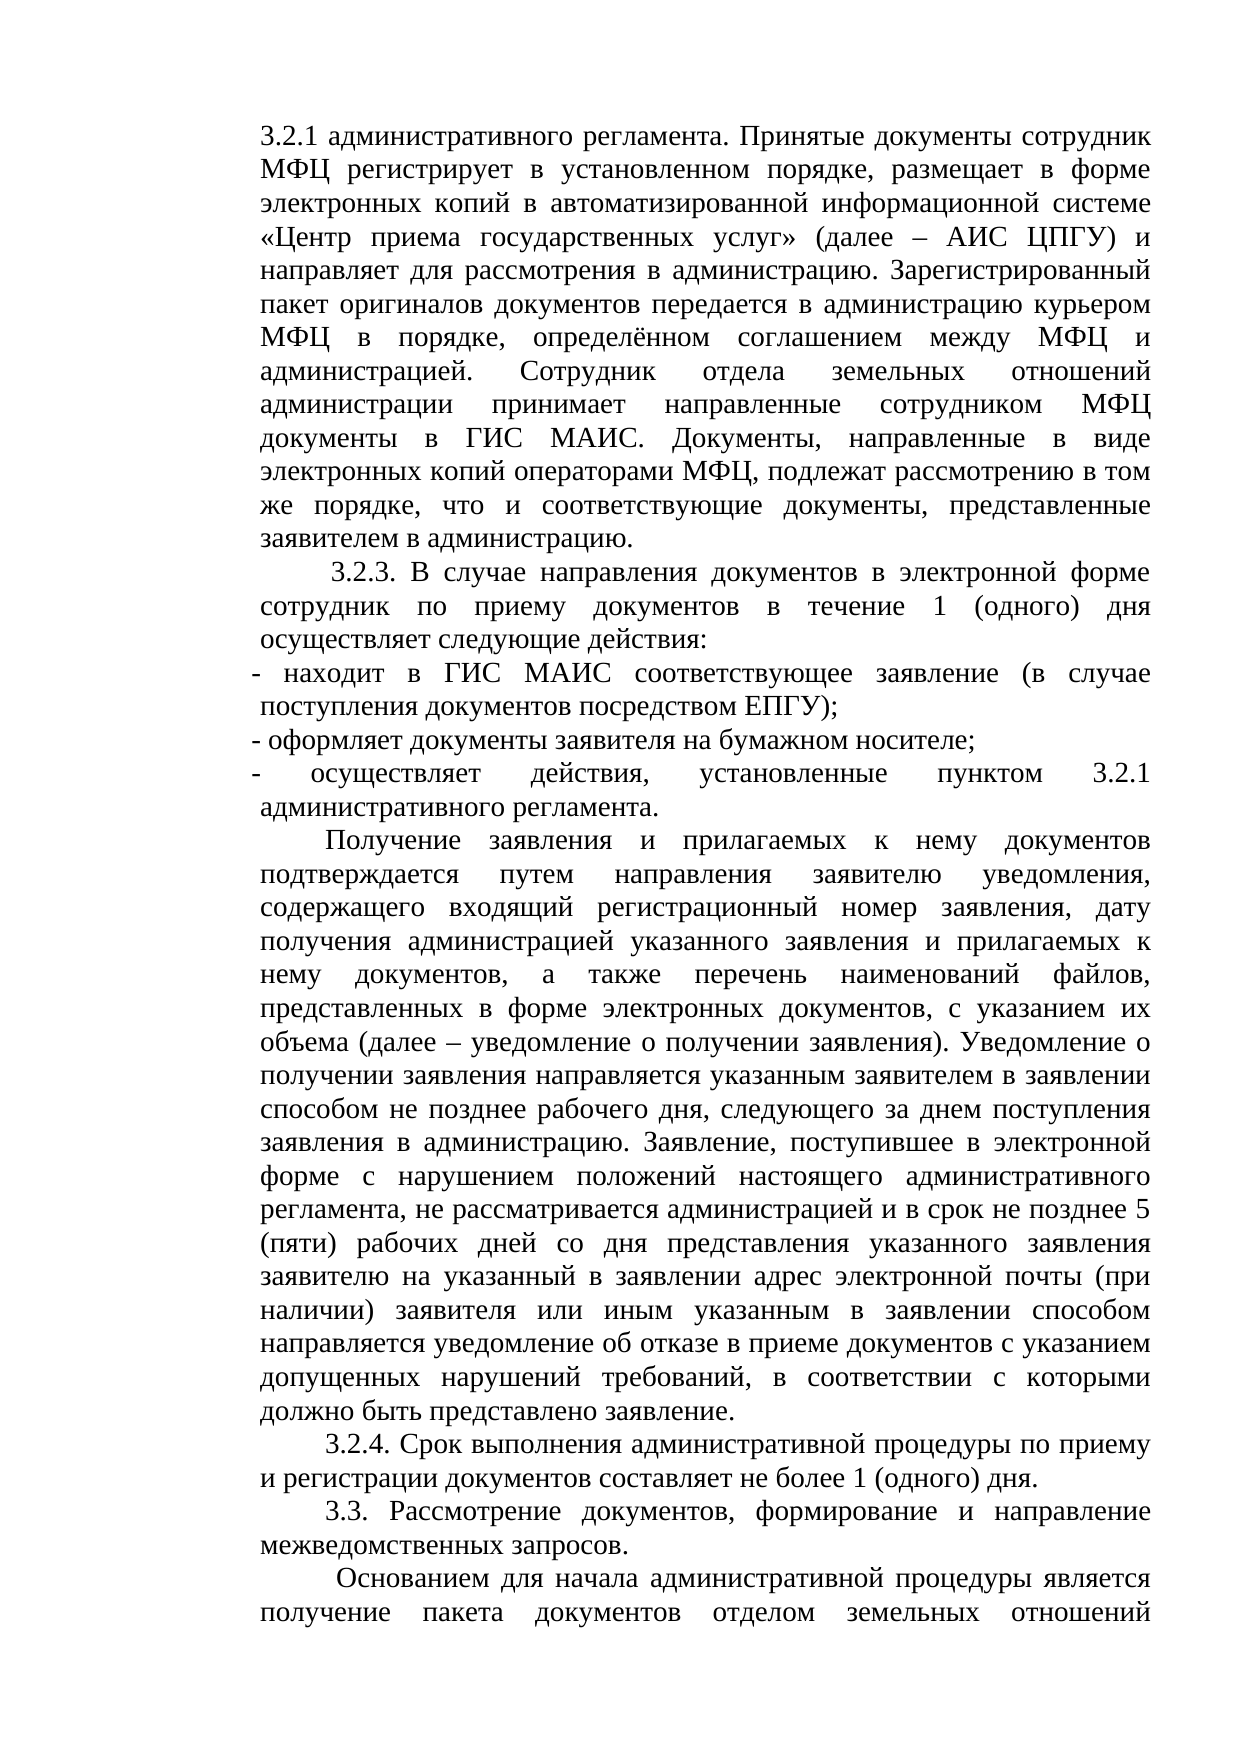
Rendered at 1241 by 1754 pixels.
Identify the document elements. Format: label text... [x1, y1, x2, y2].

list - оформляет документы заявителя на бумажном носителе; [251, 722, 1152, 755]
list - находит в ГИС МАИС соответствующее заявление (в случае поступления документов посредством ЕПГУ); [251, 655, 1152, 722]
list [177, 118, 1152, 554]
list 3.2.4. Срок выполнения административной процедуры по приему и регистрации документов составляет не более 1 (одного) дня. [260, 1426, 1152, 1493]
list 3.2.3. В случае направления документов в электронной форме сотрудник по приему документов в течение 1 (одного) дня осуществляет следующие действия: [177, 554, 1152, 655]
list - осуществляет действия, установленные пунктом 3.2.1 административного регламента. [251, 755, 1152, 822]
list 3.3. Рассмотрение документов, формирование и направление межведомственных запросов. [260, 1493, 1152, 1560]
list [260, 1560, 1152, 1627]
list Получение заявления и прилагаемых к нему документов подтверждается путем направления заявителю уведомления, содержащего входящий регистрационный номер заявления, дату получения администрацией указанного заявления и прилагаемых к нему документов, а также перечень наименований файлов, представленных в форме электронных документов, с указанием их объема (далее – уведомление о получении заявления). Уведомление о получении заявления направляется указанным заявителем в заявлении способом не позднее рабочего дня, следующего за днем поступления заявления в администрацию. Заявление, поступившее в электронной форме с нарушением положений настоящего административного регламента, не рассматривается администрацией и в срок не позднее 5 (пяти) рабочих дней со дня представления указанного заявления заявителю на указанный в заявлении адрес электронной почты (при наличии) заявителя или иным указанным в заявлении способом направляется уведомление об отказе в приеме документов с указанием допущенных нарушений требований, в соответствии с которыми должно быть представлено заявление. [260, 822, 1152, 1426]
